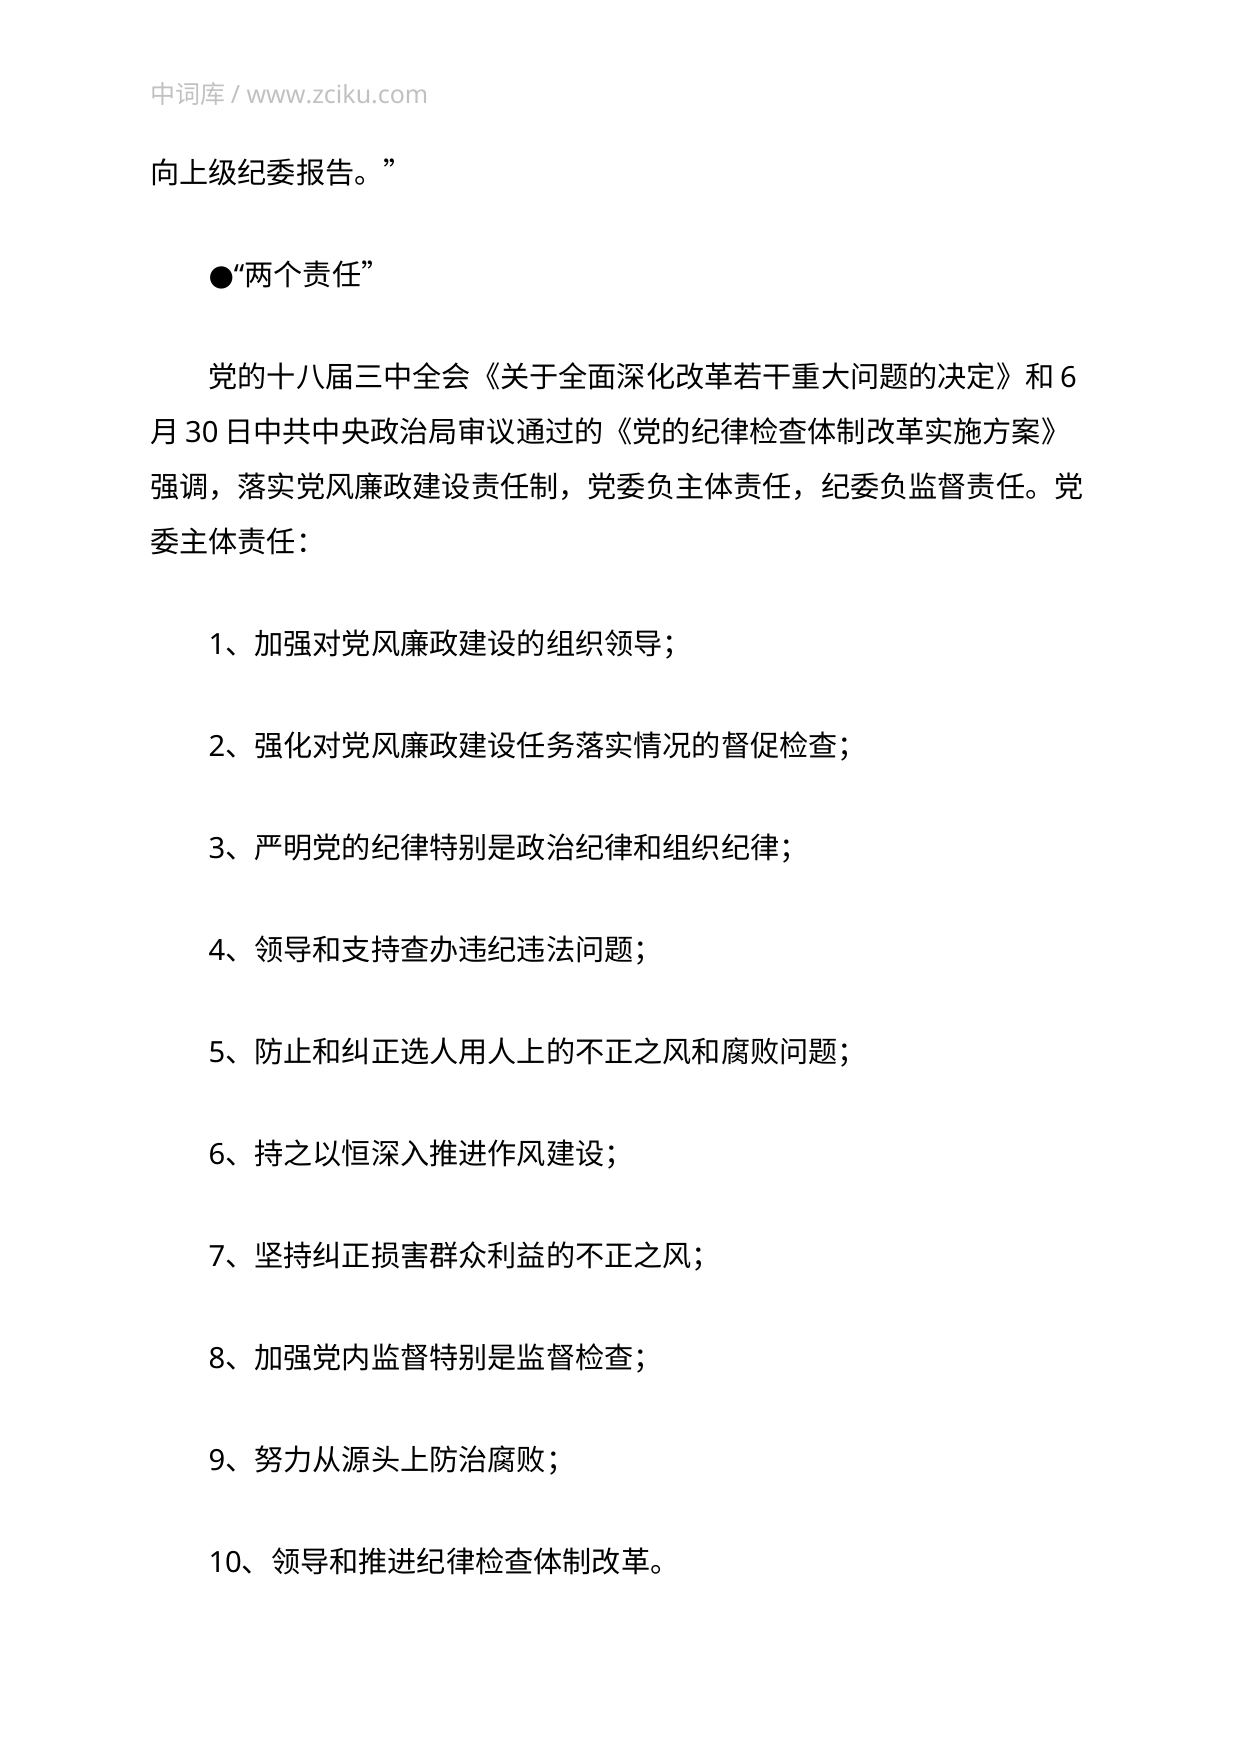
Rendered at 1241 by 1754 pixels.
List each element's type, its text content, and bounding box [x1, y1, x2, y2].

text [150, 150, 1090, 192]
text ●“两个责任” [150, 252, 1090, 294]
text 3、严明党的纪律特别是政治纪律和组织纪律； [150, 824, 1090, 867]
text 10、领导和推进纪律检查体制改革。 [150, 1538, 1090, 1581]
text 4、领导和支持查办违纪违法问题； [150, 926, 1090, 969]
text 7、坚持纠正损害群众利益的不正之风； [150, 1232, 1090, 1275]
text 党的十八届三中全会《关于全面深化改革若干重大问题的决定》和6月30日中共中央政治局审议通过的《党的纪律检查体制改革实施方案》强调，落实党风廉政建设责任制，党委负主体责任，纪委负监督责任。党委主体责任： [150, 354, 1090, 561]
text 2、强化对党风廉政建设任务落实情况的督促检查； [150, 722, 1090, 765]
text 6、持之以恒深入推进作风建设； [150, 1130, 1090, 1173]
text 8、加强党内监督特别是监督检查； [150, 1334, 1090, 1377]
text 9、努力从源头上防治腐败； [150, 1436, 1090, 1479]
text 1、加强对党风廉政建设的组织领导； [150, 620, 1090, 663]
text 5、防止和纠正选人用人上的不正之风和腐败问题； [150, 1028, 1090, 1071]
